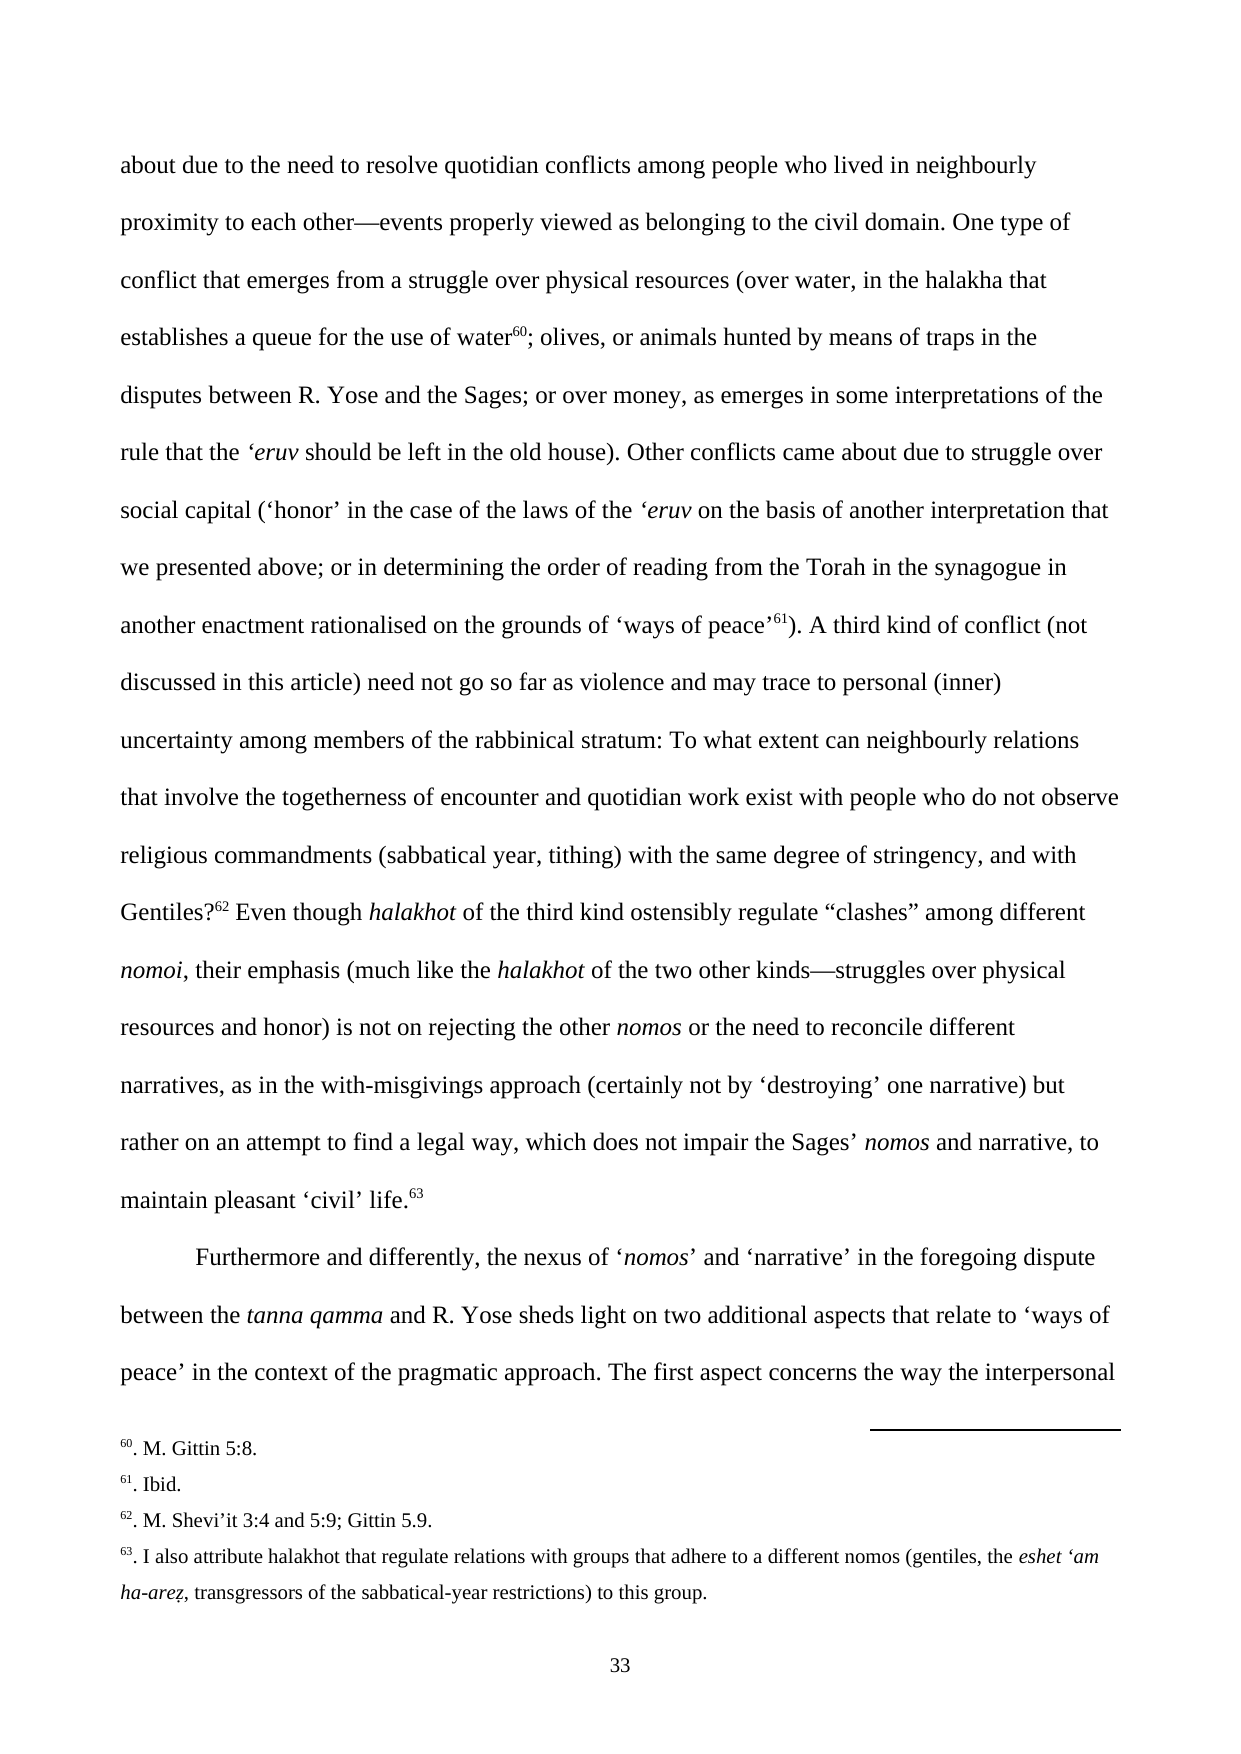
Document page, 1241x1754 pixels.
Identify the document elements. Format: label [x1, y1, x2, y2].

text [120, 1242, 1120, 1386]
text [120, 150, 1120, 1214]
